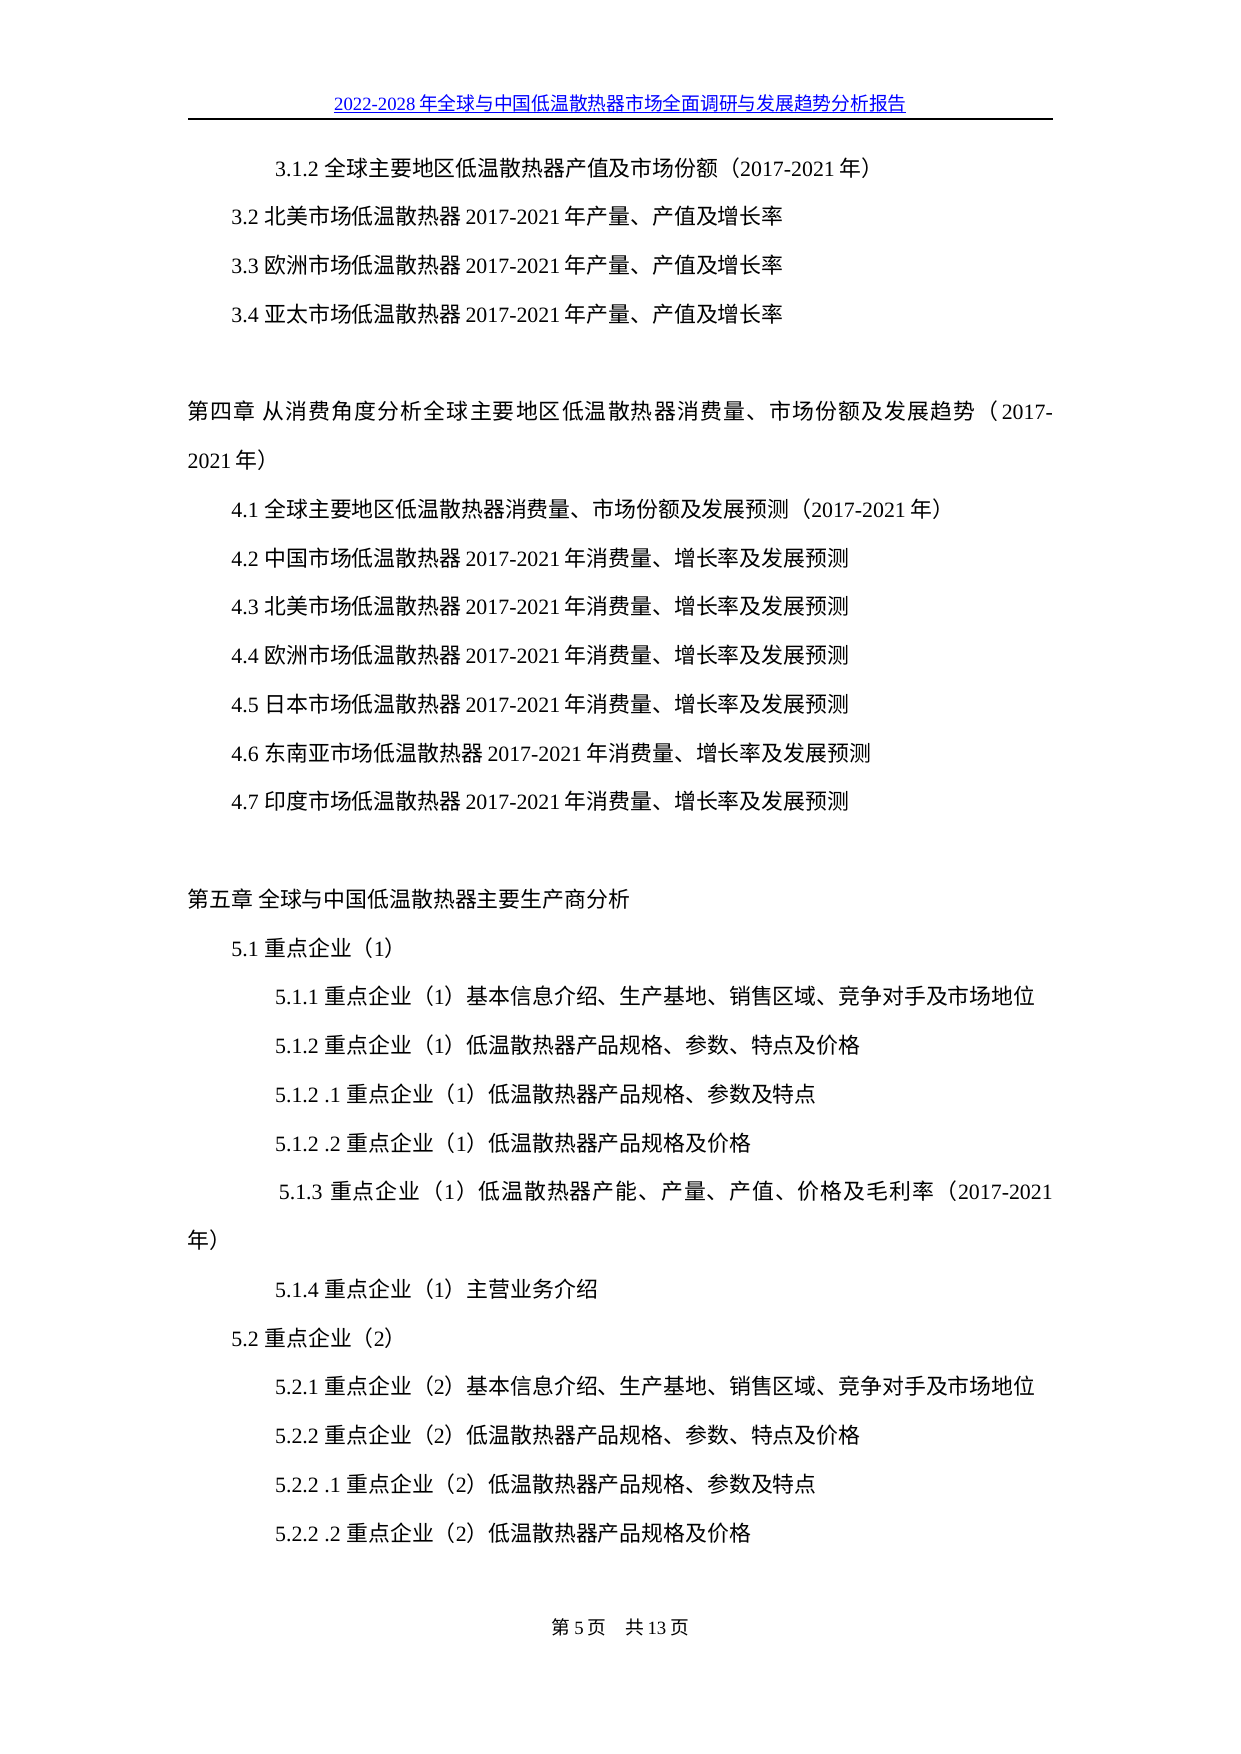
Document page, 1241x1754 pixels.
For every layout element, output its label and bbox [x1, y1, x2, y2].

text [187, 150, 1053, 1548]
